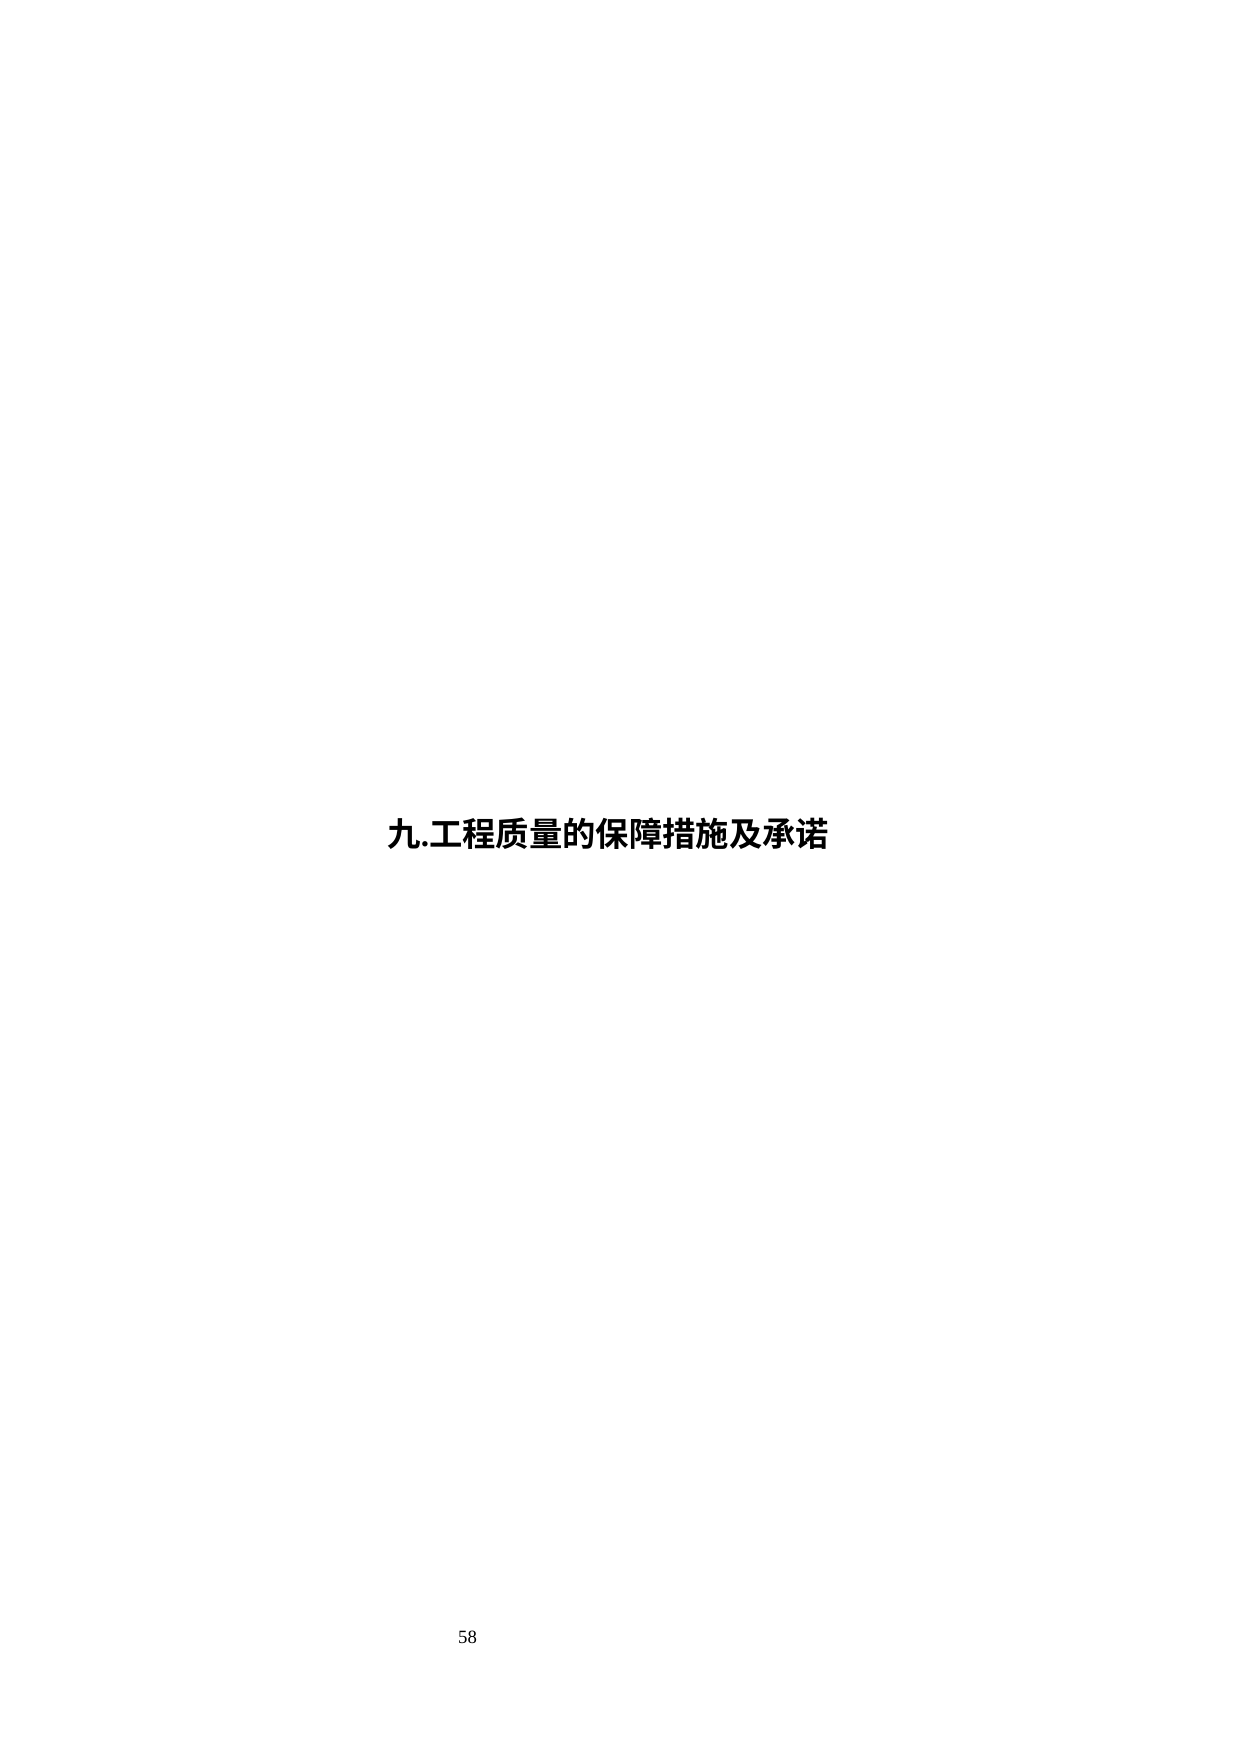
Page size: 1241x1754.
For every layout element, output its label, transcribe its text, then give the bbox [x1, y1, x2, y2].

text 九.工程质量的保障措施及承诺 [110, 807, 1106, 857]
